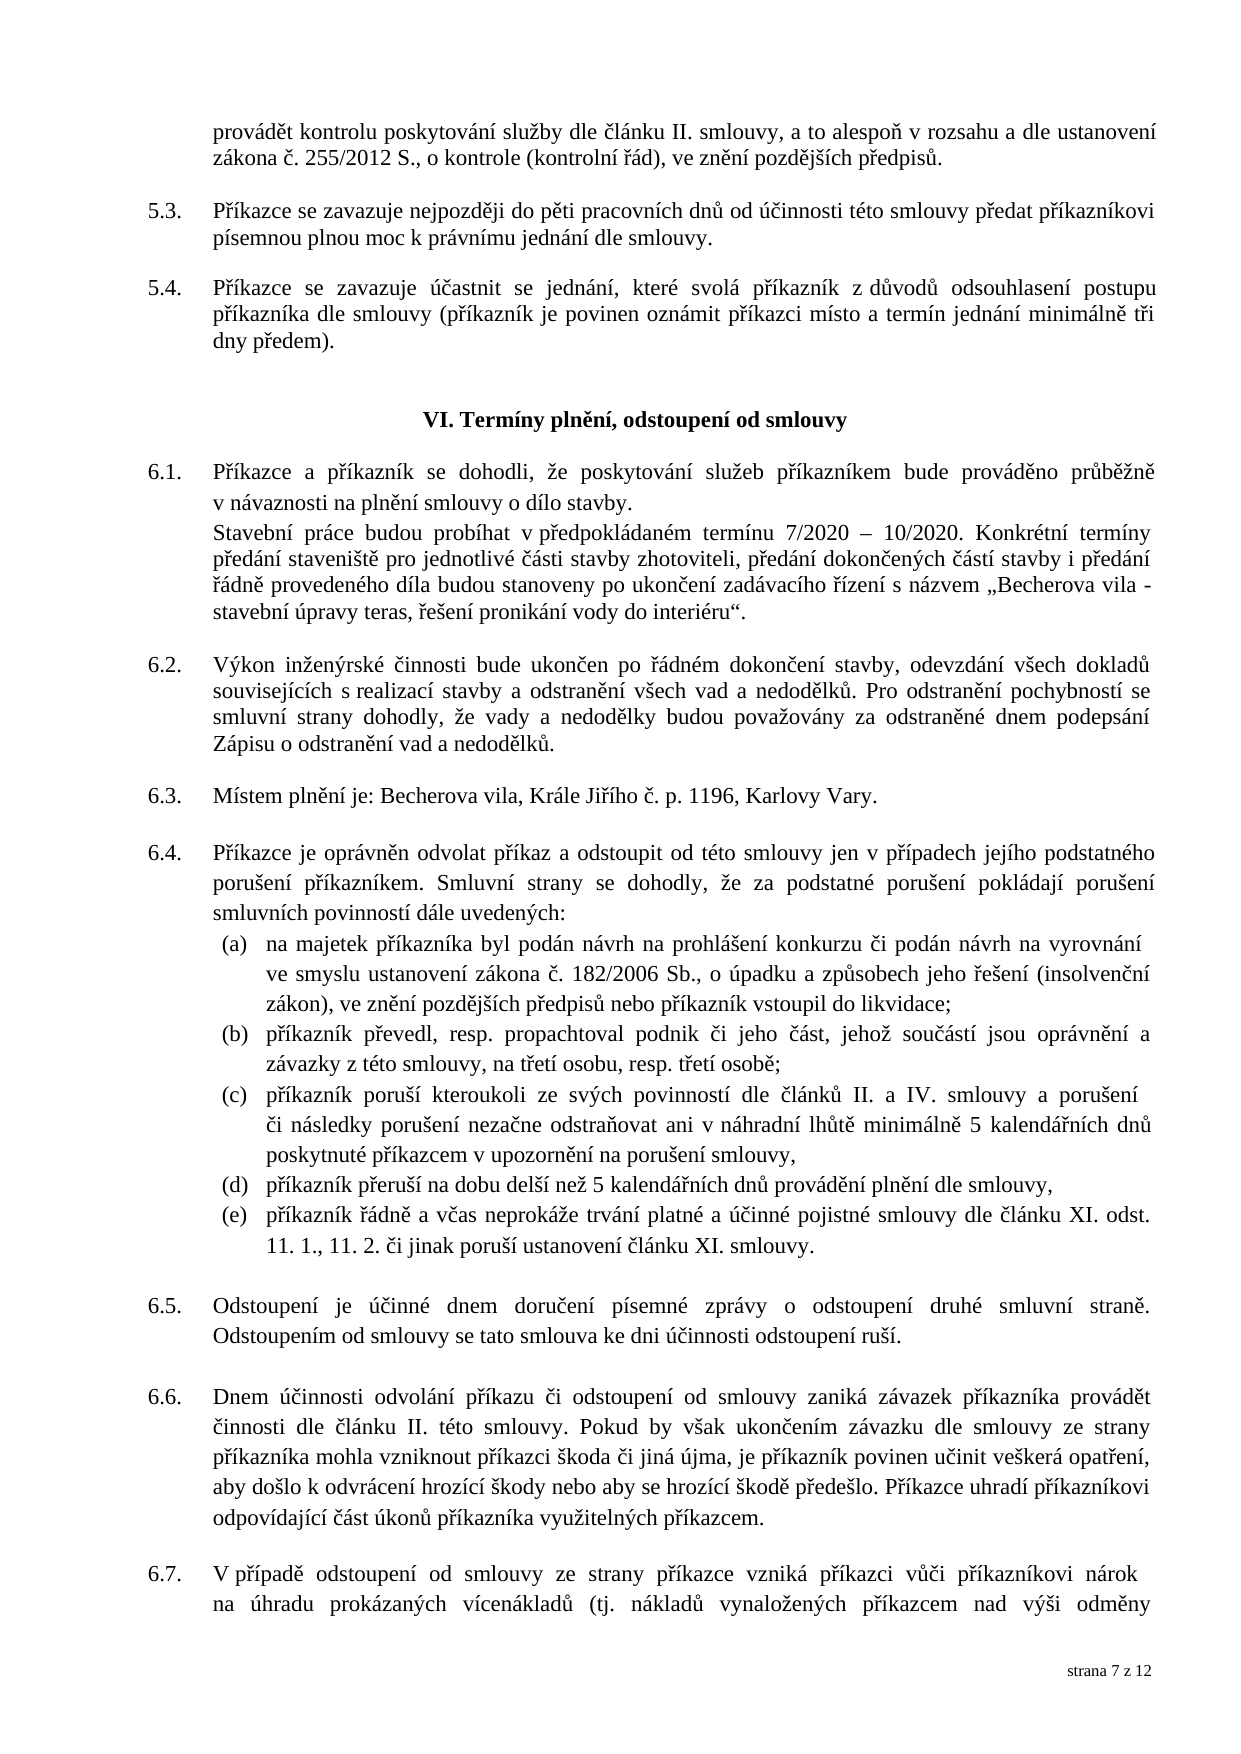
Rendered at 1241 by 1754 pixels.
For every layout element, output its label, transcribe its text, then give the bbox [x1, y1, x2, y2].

list Příkazce a příkazník se dohodli, že poskytování služeb příkazníkem bude prováděno průběžně v návaznosti na plnění smlouvy o dílo stavby. [148, 458, 1157, 515]
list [148, 1560, 1152, 1617]
list Příkazce se zavazuje účastnit se jednání, které svolá příkazník z důvodů odsouhlasení postupu příkazníka dle smlouvy (příkazník je povinen oznámit příkazci místo a termín jednání minimálně tři dny předem). [148, 274, 1157, 353]
text VI. Termíny plnění, odstoupení od smlouvy [148, 406, 1122, 432]
list Stavební práce budou probíhat v předpokládaném termínu 7/2020 – 10/2020. Konkrétní termíny předání staveniště pro jednotlivé části stavby zhotoviteli, předání dokončených částí stavby i předání řádně provedeného díla budou stanoveny po ukončení zadávacího řízení s názvem „Becherova vila - stavební úpravy teras, řešení pronikání vody do interiéru“. [213, 519, 1152, 624]
list Příkazce se zavazuje nejpozději do pěti pracovních dnů od účinnosti této smlouvy předat příkazníkovi písemnou plnou moc k právnímu jednání dle smlouvy. [148, 197, 1157, 250]
list příkazník poruší kteroukoli ze svých povinností dle článků II. a IV. smlouvy a porušení či následky porušení nezačne odstraňovat ani v náhradní lhůtě minimálně 5 kalendářních dnů poskytnuté příkazcem v upozornění na porušení smlouvy, [222, 1081, 1152, 1167]
list příkazník řádně a včas neprokáže trvání platné a účinné pojistné smlouvy dle článku XI. odst. 11. 1., 11. 2. či jinak poruší ustanovení článku XI. smlouvy. [222, 1201, 1152, 1258]
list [148, 118, 1157, 171]
list Výkon inženýrské činnosti bude ukončen po řádném dokončení stavby, odevzdání všech dokladů souvisejících s realizací stavby a odstranění všech vad a nedodělků. Pro odstranění pochybností se smluvní strany dohodly, že vady a nedodělky budou považovány za odstraněné dnem podepsání Zápisu o odstranění vad a nedodělků. [148, 651, 1152, 756]
list Dnem účinnosti odvolání příkazu či odstoupení od smlouvy zaniká závazek příkazníka provádět činnosti dle článku II. této smlouvy. Pokud by však ukončením závazku dle smlouvy ze strany příkazníka mohla vzniknout příkazci škoda či jiná újma, je příkazník povinen učinit veškerá opatření, aby došlo k odvrácení hrozící škody nebo aby se hrozící škodě předešlo. Příkazce uhradí příkazníkovi odpovídající část úkonů příkazníka využitelných příkazcem. [148, 1383, 1152, 1530]
list na majetek příkazníka byl podán návrh na prohlášení konkurzu či podán návrh na vyrovnání ve smyslu ustanovení zákona č. 182/2006 Sb., o úpadku a způsobech jeho řešení (insolvenční zákon), ve znění pozdějších předpisů nebo příkazník vstoupil do likvidace; [222, 929, 1152, 1016]
list Odstoupení je účinné dnem doručení písemné zprávy o odstoupení druhé smluvní straně. Odstoupením od smlouvy se tato smlouva ke dni účinnosti odstoupení ruší. [148, 1292, 1152, 1349]
list příkazník přeruší na dobu delší než 5 kalendářních dnů provádění plnění dle smlouvy, [222, 1171, 1152, 1198]
list Příkazce je oprávněn odvolat příkaz a odstoupit od této smlouvy jen v případech jejího podstatného porušení příkazníkem. Smluvní strany se dohodly, že za podstatné porušení pokládají porušení smluvních povinností dále uvedených: [148, 839, 1157, 926]
list Místem plnění je: Becherova vila, Krále Jiřího č. p. 1196, Karlovy Vary. [148, 782, 1152, 809]
list příkazník převedl, resp. propachtoval podnik či jeho část, jehož součástí jsou oprávnění a závazky z této smlouvy, na třetí osobu, resp. třetí osobě; [222, 1020, 1152, 1077]
